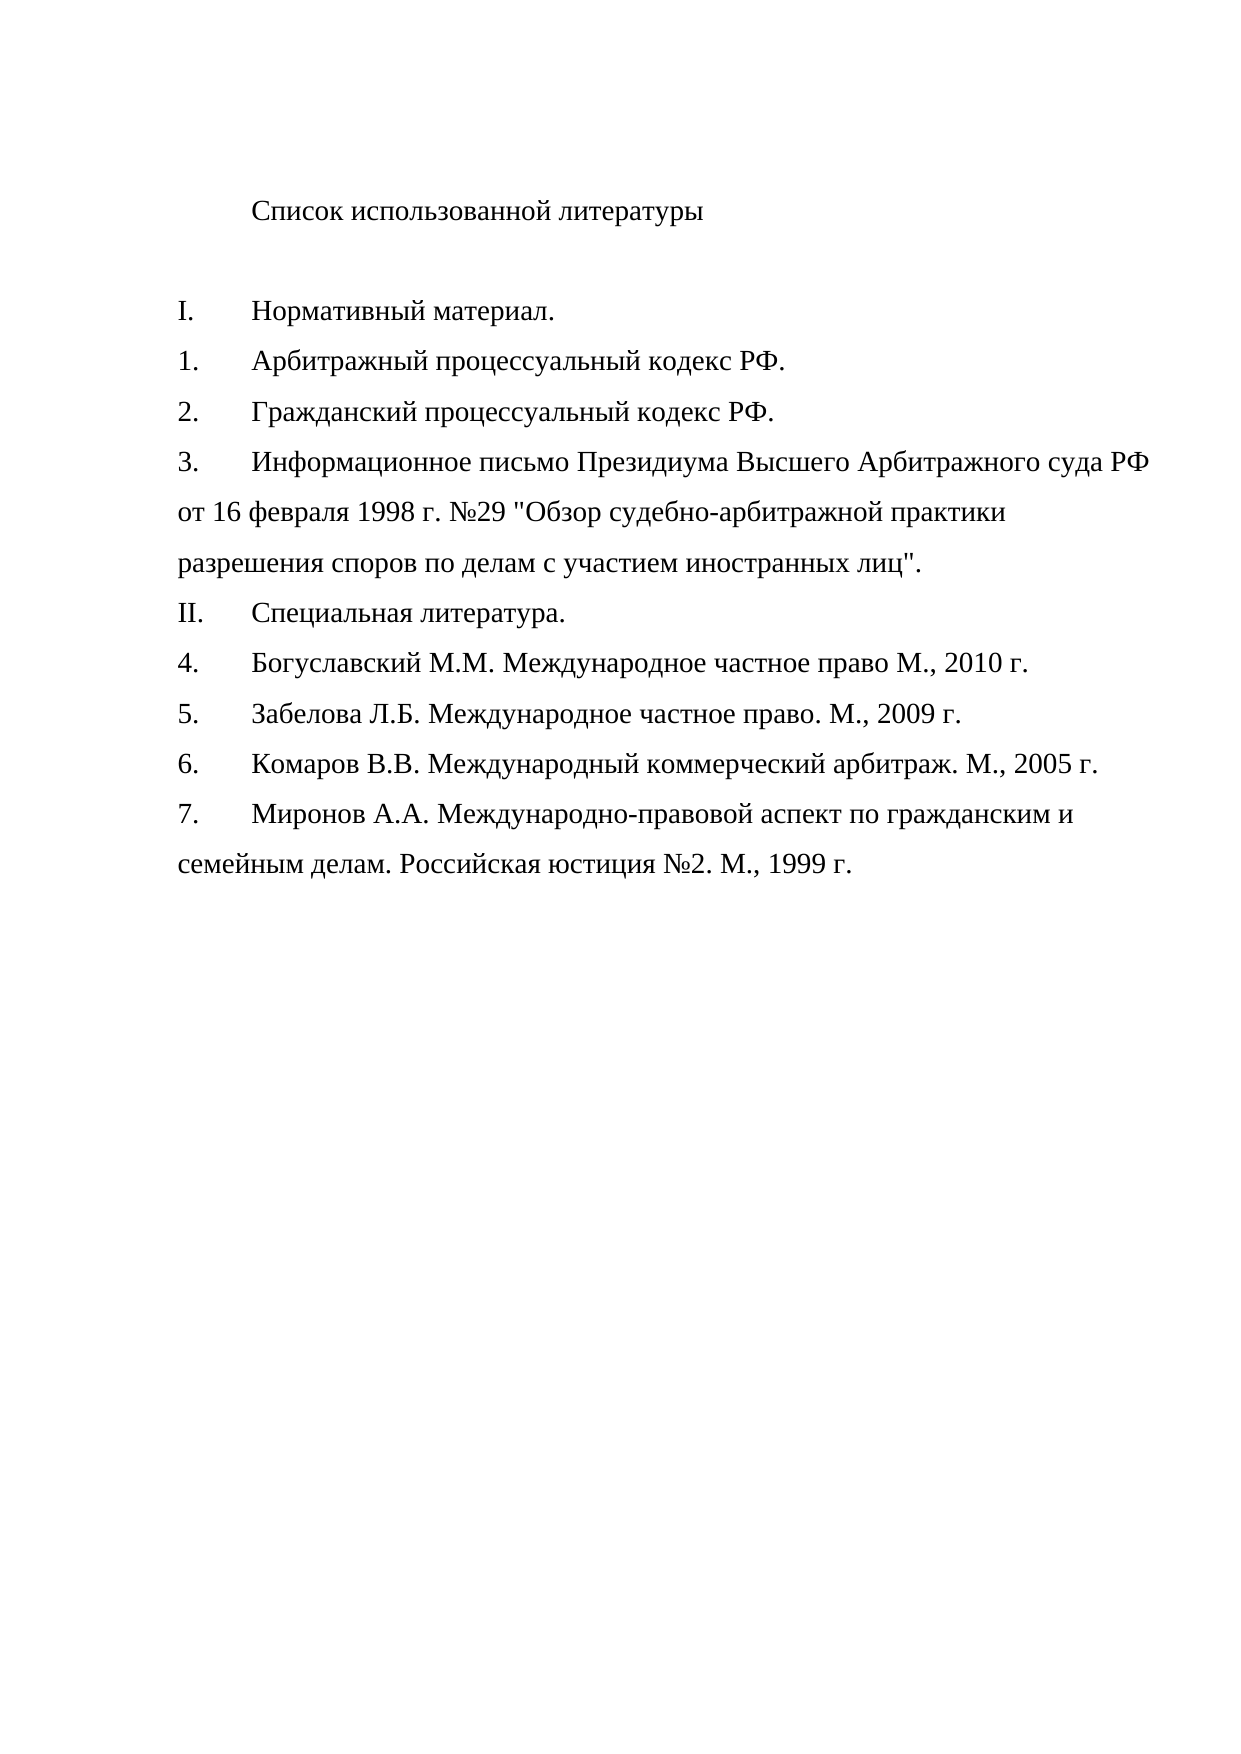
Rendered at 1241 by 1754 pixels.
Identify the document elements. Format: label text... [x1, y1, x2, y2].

list Информационное письмо Президиума Высшего Арбитражного суда РФ от 16 февраля 1998 г. №29 "Обзор судебно-арбитражной практики разрешения споров по делам с участием иностранных лиц". [177, 444, 1152, 578]
list Гражданский процессуальный кодекс РФ. [177, 394, 1152, 427]
list Комаров В.В. Международный коммерческий арбитраж. М., 2005 г. [177, 746, 1152, 779]
text Список использованной литературы [177, 193, 1152, 226]
list Забелова Л.Б. Международное частное право. М., 2009 г. [177, 696, 1152, 729]
list Богуславский М.М. Международное частное право М., 2010 г. [177, 645, 1152, 679]
list Миронов А.А. Международно-правовой аспект по гражданским и семейным делам. Российская юстиция №2. М., 1999 г. [177, 796, 1152, 880]
list Нормативный материал. [177, 293, 1152, 327]
list Арбитражный процессуальный кодекс РФ. [177, 343, 1152, 377]
list Специальная литература. [177, 595, 1152, 629]
